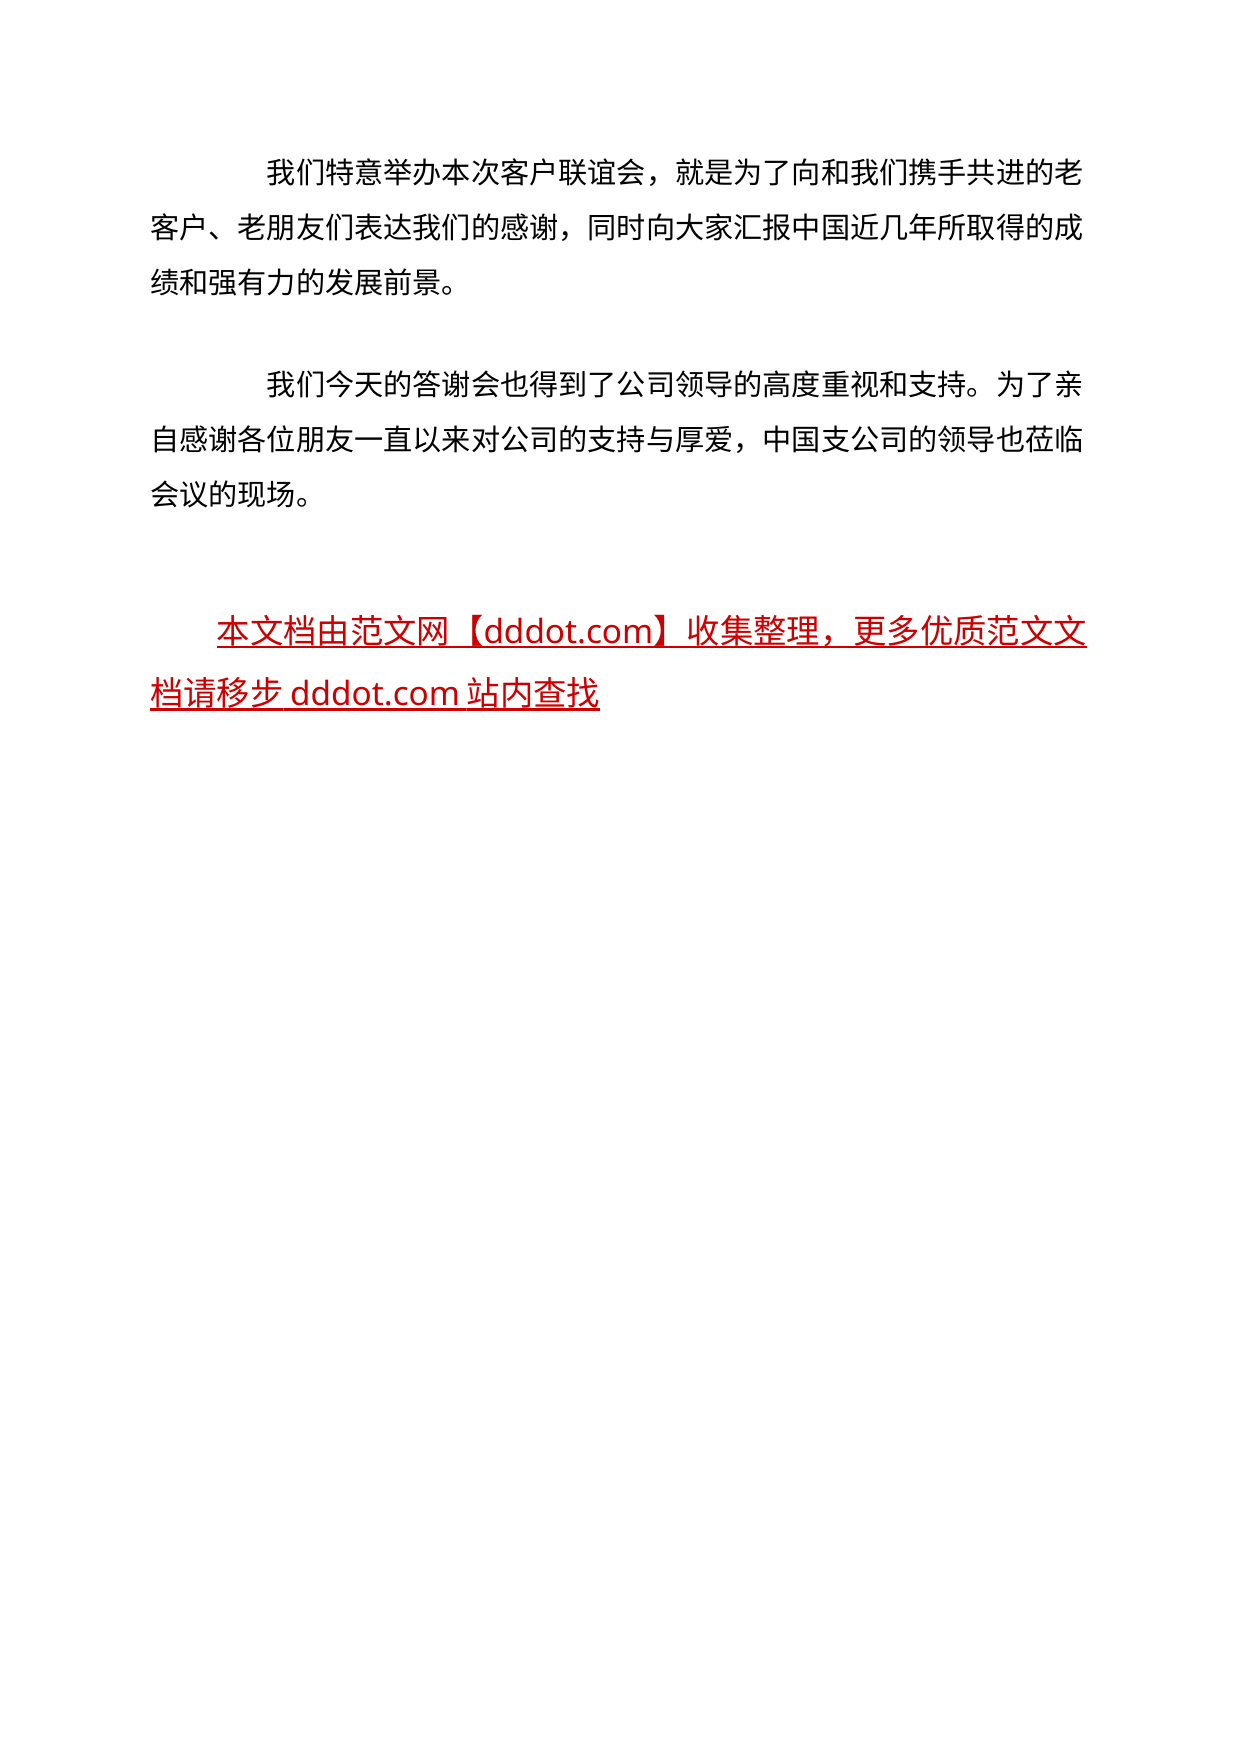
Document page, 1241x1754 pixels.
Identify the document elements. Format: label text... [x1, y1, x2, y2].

text 我们特意举办本次客户联谊会，就是为了向和我们携手共进的老客户、老朋友们表达我们的感谢，同时向大家汇报中国近几年所取得的成绩和强有力的发展前景。 [150, 150, 1090, 302]
text 我们今天的答谢会也得到了公司领导的高度重视和支持。为了亲自感谢各位朋友一直以来对公司的支持与厚爱，中国支公司的领导也莅临会议的现场。 [150, 362, 1090, 514]
text 本文档由范文网【dddot.com】收集整理，更多优质范文文档请移步dddot.com站内查找 [150, 604, 1090, 716]
